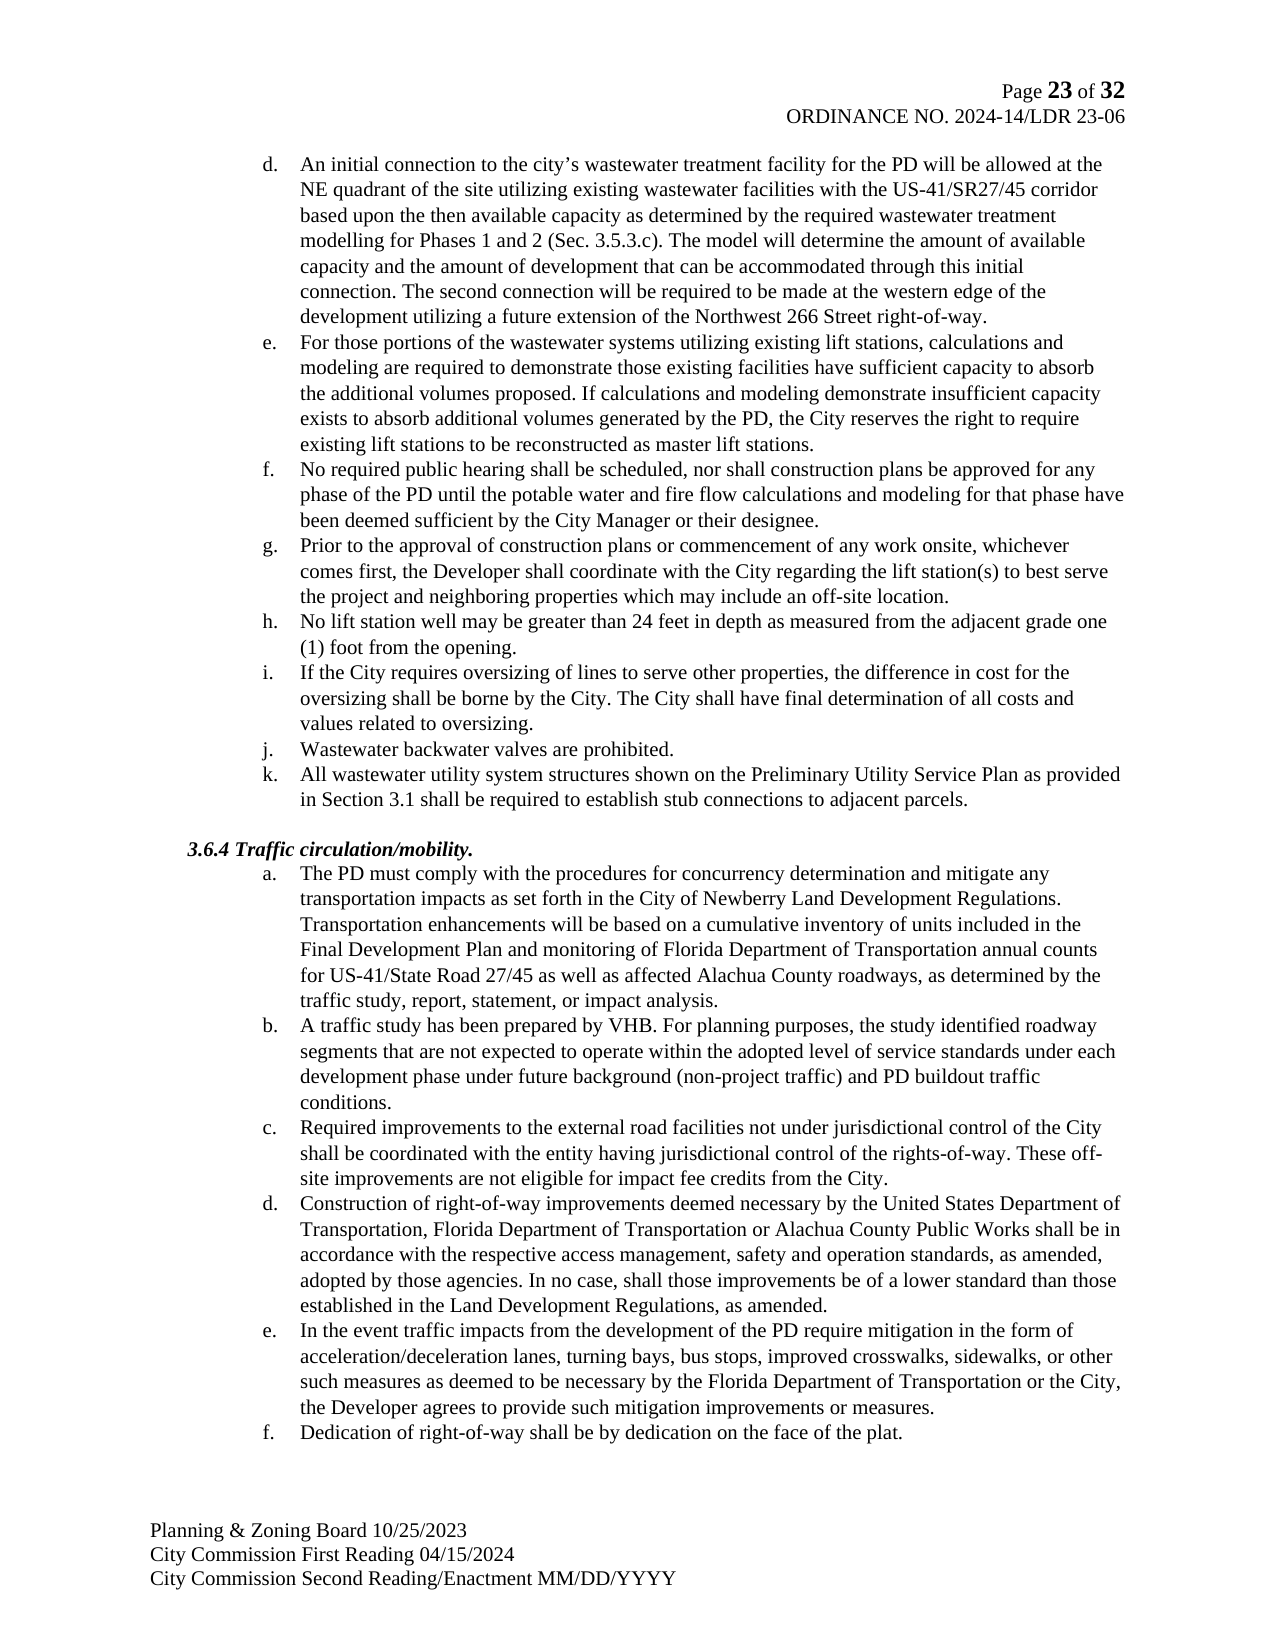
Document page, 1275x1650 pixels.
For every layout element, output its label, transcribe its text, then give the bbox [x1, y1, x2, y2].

list In the event traffic impacts from the development of the PD require mitigation in the form of acceleration/deceleration lanes, turning bays, bus stops, improved crosswalks, sidewalks, or other such measures as deemed to be necessary by the Florida Department of Transportation or the City, the Developer agrees to provide such mitigation improvements or measures. [262, 1318, 1125, 1419]
list 3.6.4 Traffic circulation/mobility. [187, 837, 1125, 861]
list If the City requires oversizing of lines to serve other properties, the difference in cost for the oversizing shall be borne by the City. The City shall have final determination of all costs and values related to oversizing. [262, 660, 1125, 735]
list Prior to the approval of construction plans or commencement of any work onsite, whichever comes first, the Developer shall coordinate with the City regarding the lift station(s) to best serve the project and neighboring properties which may include an off-site location. [262, 533, 1125, 608]
list No lift station well may be greater than 24 feet in depth as measured from the adjacent grade one (1) foot from the opening. [262, 609, 1125, 659]
list All wastewater utility system structures shown on the Preliminary Utility Service Plan as provided in Section 3.1 shall be required to establish stub connections to adjacent parcels. [262, 762, 1125, 811]
list The PD must comply with the procedures for concurrency determination and mitigate any transportation impacts as set forth in the City of Newberry Land Development Regulations. Transportation enhancements will be based on a cumulative inventory of units included in the Final Development Plan and monitoring of Florida Department of Transportation annual counts for US-41/State Road 27/45 as well as affected Alachua County roadways, as determined by the traffic study, report, statement, or impact analysis. [262, 861, 1125, 1012]
list Dedication of right-of-way shall be by dedication on the face of the plat. [262, 1420, 1125, 1444]
list Construction of right-of-way improvements deemed necessary by the United States Department of Transportation, Florida Department of Transportation or Alachua County Public Works shall be in accordance with the respective access management, safety and operation standards, as amended, adopted by those agencies. In no case, shall those improvements be of a lower standard than those established in the Land Development Regulations, as amended. [262, 1191, 1125, 1317]
list Required improvements to the external road facilities not under jurisdictional control of the City shall be coordinated with the entity having jurisdictional control of the rights-of-way. These off-site improvements are not eligible for impact fee credits from the City. [262, 1115, 1125, 1190]
list No required public hearing shall be scheduled, nor shall construction plans be approved for any phase of the PD until the potable water and fire flow calculations and modeling for that phase have been deemed sufficient by the City Manager or their designee. [262, 457, 1125, 532]
list Wastewater backwater valves are prohibited. [262, 736, 1125, 761]
list For those portions of the wastewater systems utilizing existing lift stations, calculations and modeling are required to demonstrate those existing facilities have sufficient capacity to absorb the additional volumes proposed. If calculations and modeling demonstrate insufficient capacity exists to absorb additional volumes generated by the PD, the City reserves the right to require existing lift stations to be reconstructed as master lift stations. [262, 330, 1125, 456]
list An initial connection to the city’s wastewater treatment facility for the PD will be allowed at the NE quadrant of the site utilizing existing wastewater facilities with the US-41/SR27/45 corridor based upon the then available capacity as determined by the required wastewater treatment modelling for Phases 1 and 2 (Sec. 3.5.3.c). The model will determine the amount of available capacity and the amount of development that can be accommodated through this initial connection. The second connection will be required to be made at the western edge of the development utilizing a future extension of the Northwest 266 Street right-of-way. [262, 152, 1125, 328]
list A traffic study has been prepared by VHB. For planning purposes, the study identified roadway segments that are not expected to operate within the adopted level of service standards under each development phase under future background (non-project traffic) and PD buildout traffic conditions. [262, 1013, 1125, 1114]
